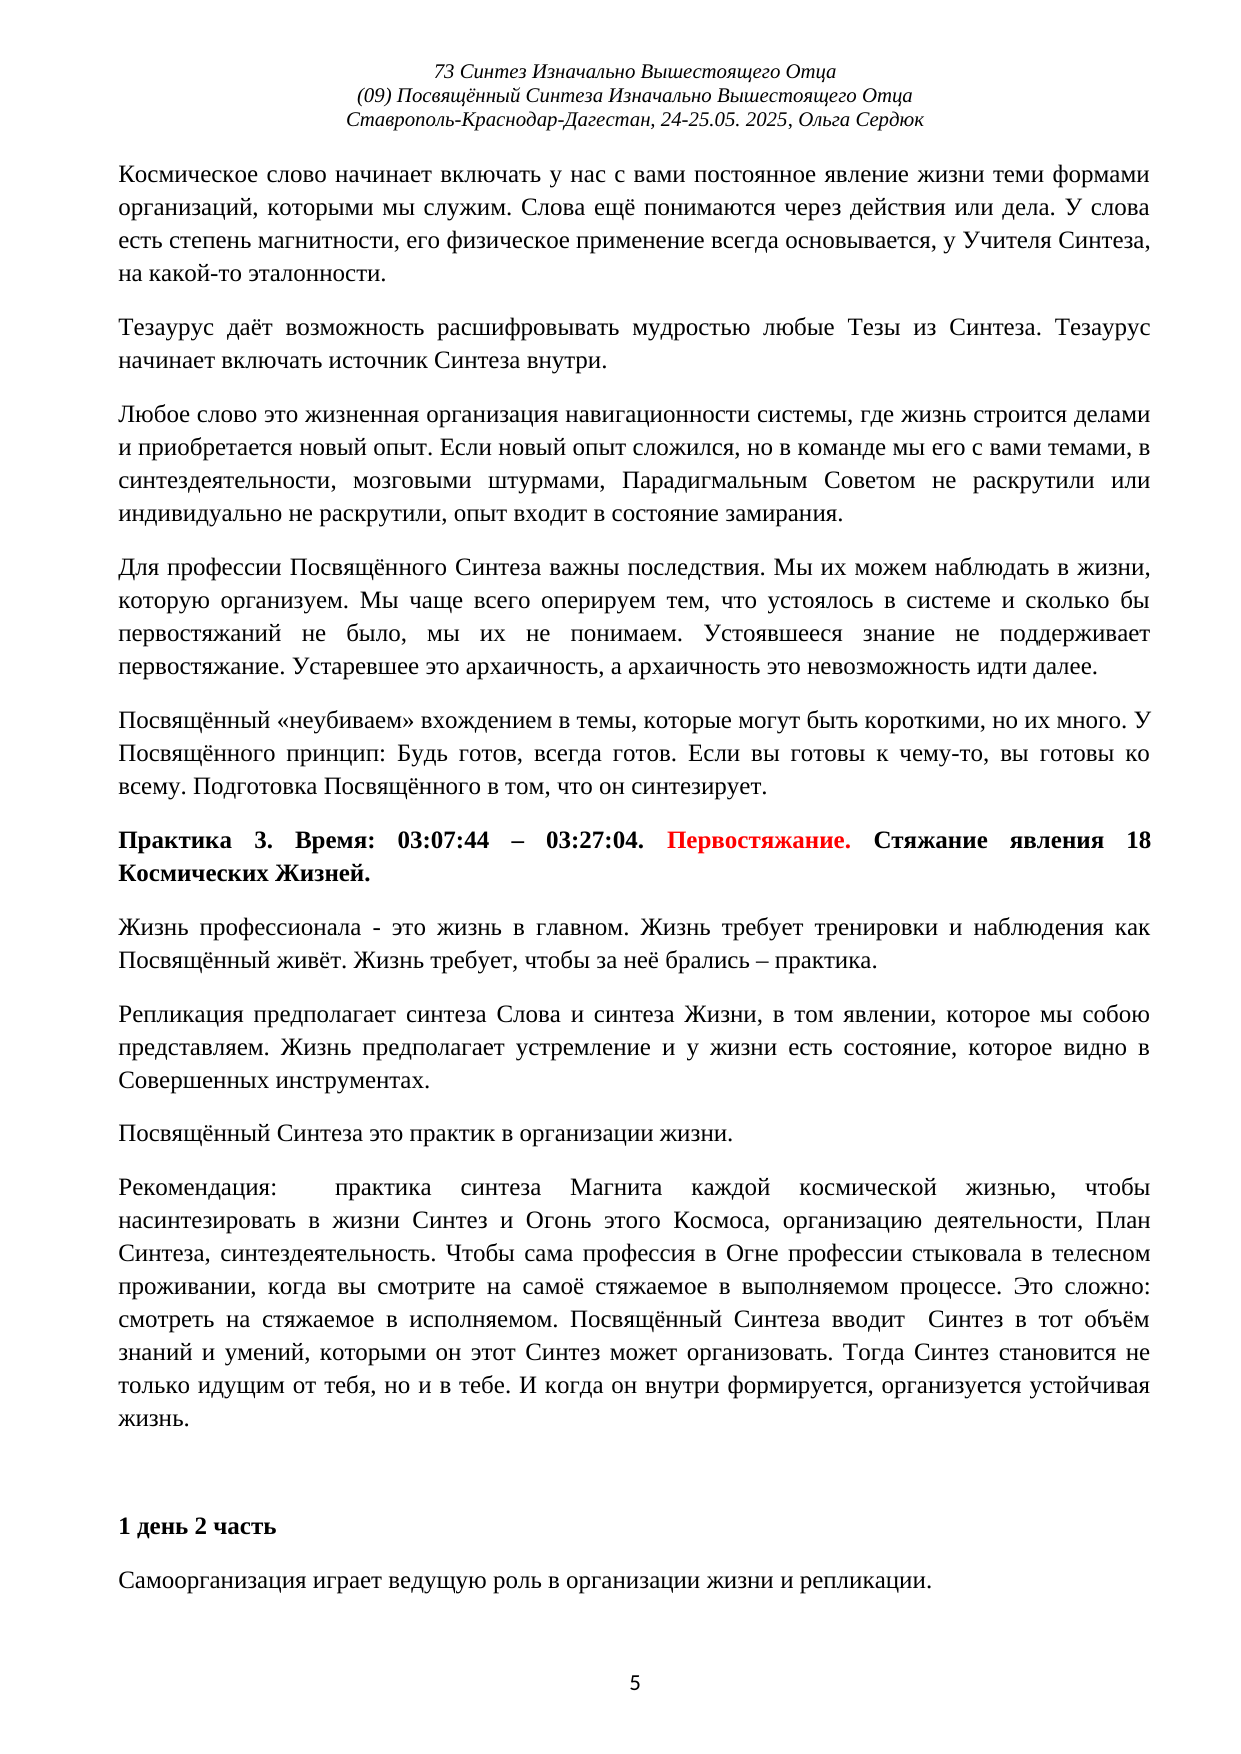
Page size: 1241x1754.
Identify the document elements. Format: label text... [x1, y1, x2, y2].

text Посвящённый Синтеза это практик в организации жизни. [118, 1118, 1152, 1147]
text Рекомендация: практика синтеза Магнита каждой космической жизнью, чтобы насинтезировать в жизни Синтез и Огонь этого Космоса, организацию деятельности, План Синтеза, синтездеятельность. Чтобы сама профессия в Огне профессии стыковала в телесном проживании, когда вы смотрите на самоё стяжаемое в выполняемом процессе. Это сложно: смотреть на стяжаемое в исполняемом. Посвящённый Синтеза вводит Синтез в тот объём знаний и умений, которыми он этот Синтез может организовать. Тогда Синтез становится не только идущим от тебя, но и в тебе. И когда он внутри формируется, организуется устойчивая жизнь. [118, 1172, 1152, 1432]
text Жизнь профессионала - это жизнь в главном. Жизнь требует тренировки и наблюдения как Посвящённый живёт. Жизнь требует, чтобы за неё брались – практика. [118, 912, 1152, 973]
text Практика 3. Время: 03:07:44 – 03:27:04. Первостяжание. Стяжание явления 18 Космических Жизней. [118, 825, 1152, 887]
text Тезаурус даёт возможность расшифровывать мудростью любые Тезы из Синтеза. Тезаурус начинает включать источник Синтеза внутри. [118, 312, 1152, 374]
text Посвящённый «неубиваем» вхождением в темы, которые могут быть короткими, но их много. У Посвящённого принцип: Будь готов, всегда готов. Если вы готовы к чему-то, вы готовы ко всему. Подготовка Посвящённого в том, что он синтезирует. [118, 705, 1152, 800]
text Для профессии Посвящённого Синтеза важны последствия. Мы их можем наблюдать в жизни, которую организуем. Мы чаще всего оперируем тем, что устоялось в системе и сколько бы первостяжаний не было, мы их не понимаем. Устоявшееся знание не поддерживает первостяжание. Устаревшее это архаичность, а архаичность это невозможность идти далее. [118, 552, 1152, 680]
text 1 день 2 часть [118, 1511, 1152, 1540]
text Любое слово это жизненная организация навигационности системы, где жизнь строится делами и приобретается новый опыт. Если новый опыт сложился, но в команде мы его с вами темами, в синтездеятельности, мозговыми штурмами, Парадигмальным Советом не раскрутили или индивидуально не раскрутили, опыт входит в состояние замирания. [118, 399, 1152, 527]
text Самоорганизация играет ведущую роль в организации жизни и репликации. [118, 1565, 1152, 1594]
text Репликация предполагает синтеза Слова и синтеза Жизни, в том явлении, которое мы собою представляем. Жизнь предполагает устремление и у жизни есть состояние, которое видно в Совершенных инструментах. [118, 999, 1152, 1093]
text Космическое слово начинает включать у нас с вами постоянное явление жизни теми формами организаций, которыми мы служим. Слова ещё понимаются через действия или дела. У слова есть степень магнитности, его физическое применение всегда основывается, у Учителя Синтеза, на какой-то эталонности. [118, 159, 1152, 287]
